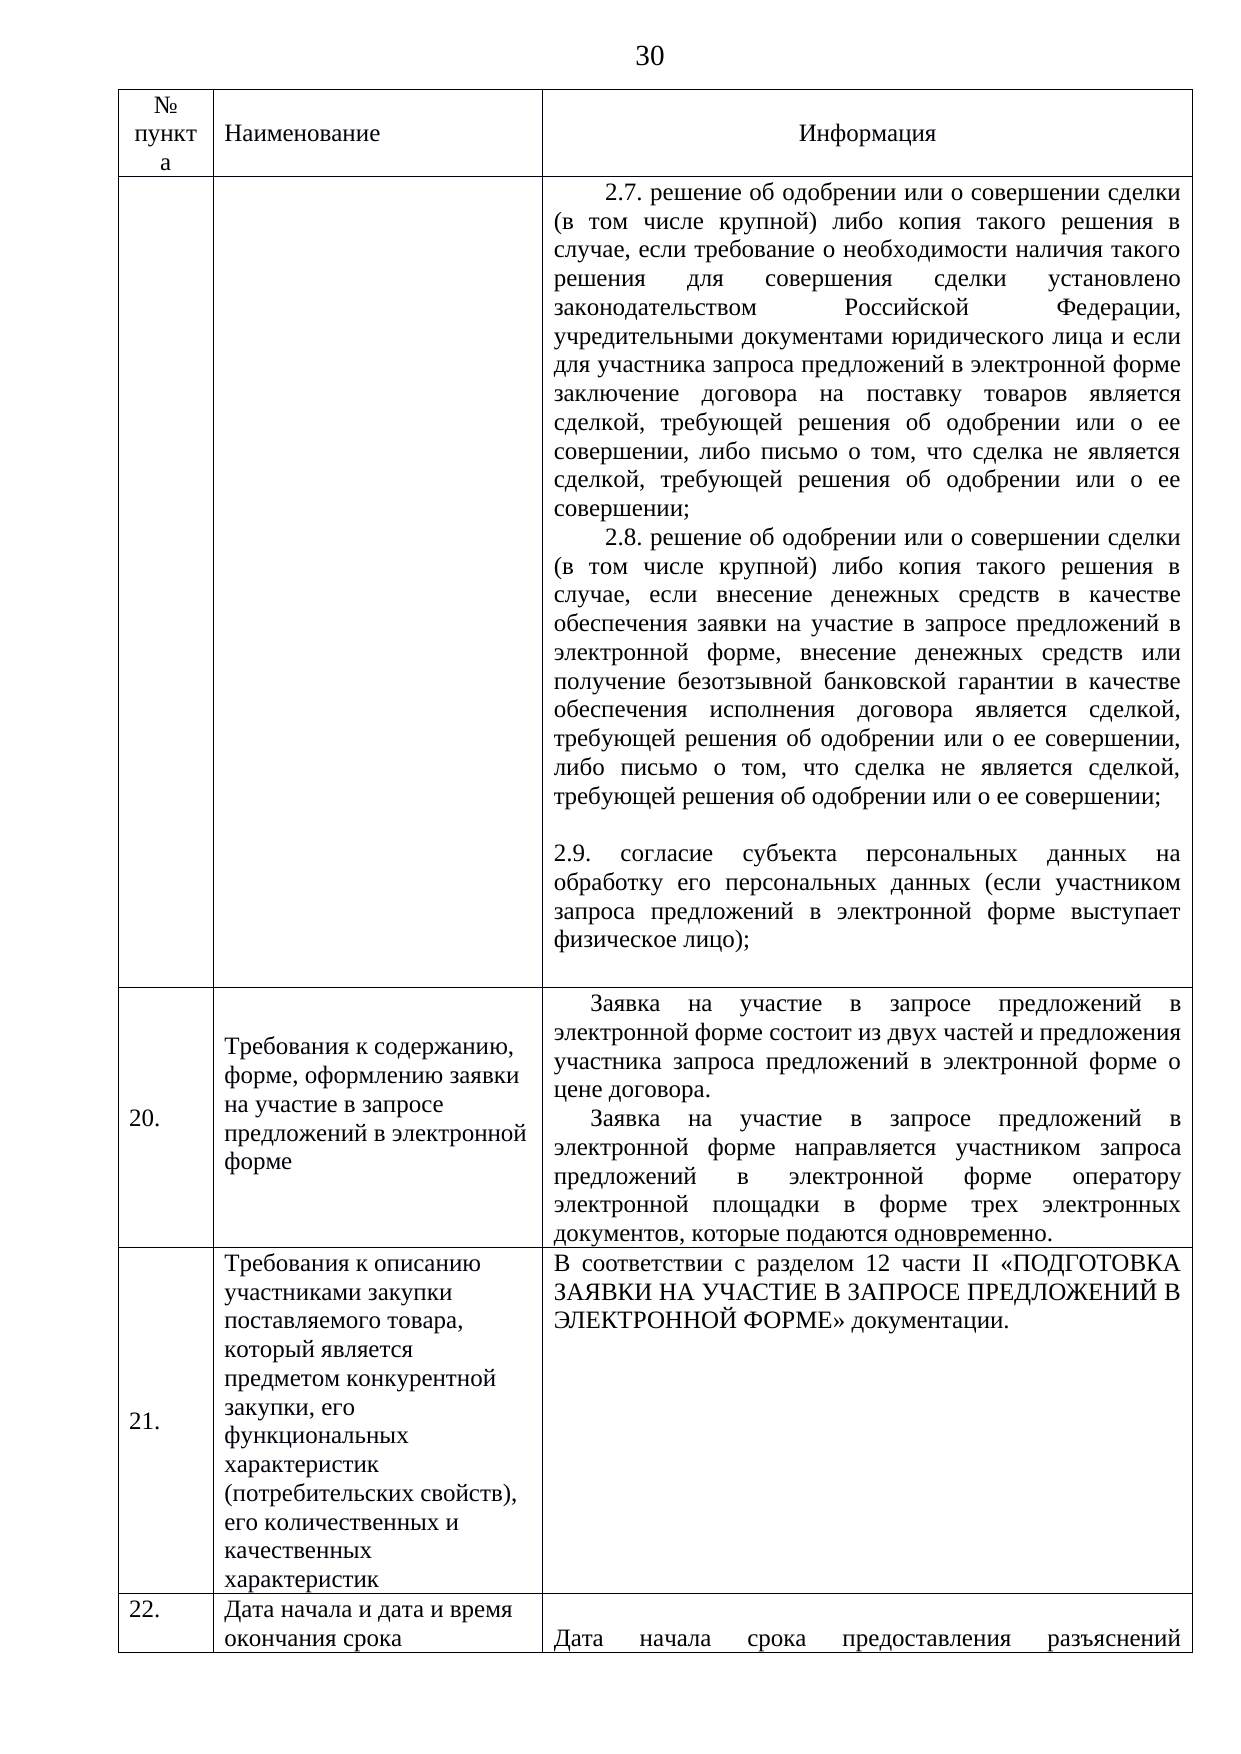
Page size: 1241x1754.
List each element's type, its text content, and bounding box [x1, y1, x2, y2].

table_header Наименование [214, 90, 542, 176]
table_header Информация [543, 90, 1192, 176]
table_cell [543, 177, 1192, 987]
table_cell Требования к содержанию, форме, оформлению заявки на участие в запросе предложений в электронной форме [214, 988, 542, 1247]
table_cell [119, 988, 213, 1247]
table_cell Заявка на участие в запросе предложений в электронной форме состоит из двух частей и предложения участника запроса предложений в электронной форме о цене договора. Заявка на участие в запросе предложений в электронной форме направляется участником запроса предложений в электронной форме оператору электронной площадки в форме трех электронных документов, которые подаются одновременно. [543, 988, 1192, 1247]
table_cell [214, 1594, 542, 1652]
table_cell [119, 1594, 213, 1652]
table_cell [119, 177, 213, 987]
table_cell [543, 1594, 1192, 1652]
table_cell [214, 177, 542, 987]
table_cell [119, 1248, 213, 1593]
table_cell В соответствии с разделом 12 части II «ПОДГОТОВКА ЗАЯВКИ НА УЧАСТИЕ В ЗАПРОСЕ ПРЕДЛОЖЕНИЙ В ЭЛЕКТРОННОЙ ФОРМЕ» документации. [543, 1248, 1192, 1593]
table_cell Требования к описанию участниками закупки поставляемого товара, который является предметом конкурентной закупки, его функциональных характеристик (потребительских свойств), его количественных и качественных характеристик [214, 1248, 542, 1593]
table_header № пункта [119, 90, 213, 176]
